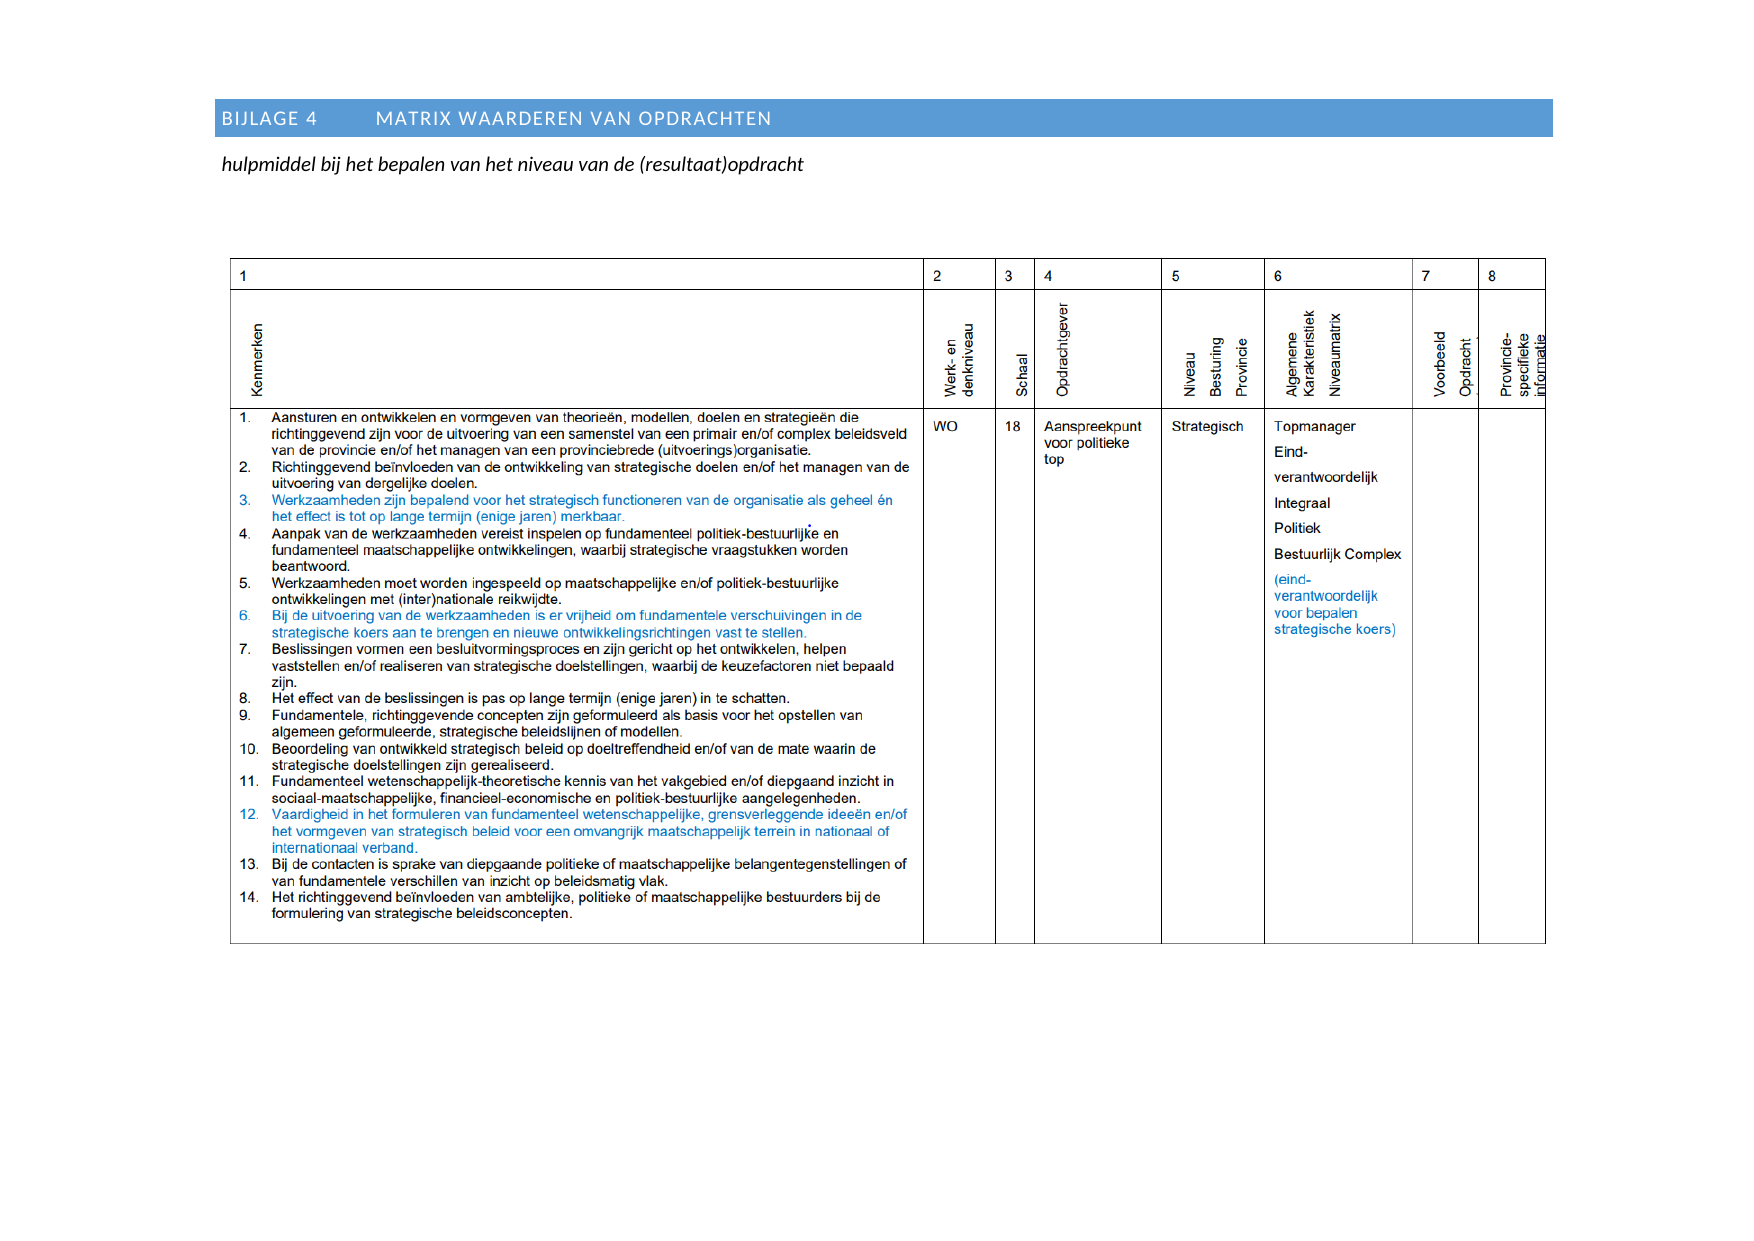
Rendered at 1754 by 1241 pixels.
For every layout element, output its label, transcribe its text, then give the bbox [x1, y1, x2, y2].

text hulpmiddel bij het bepalen van het niveau van de (resultaat)opdracht [221, 151, 1547, 177]
picture [221, 251, 1548, 952]
subtitle BIJLAGE 4 Matrix waarderen van opdrachten [221, 105, 1547, 131]
